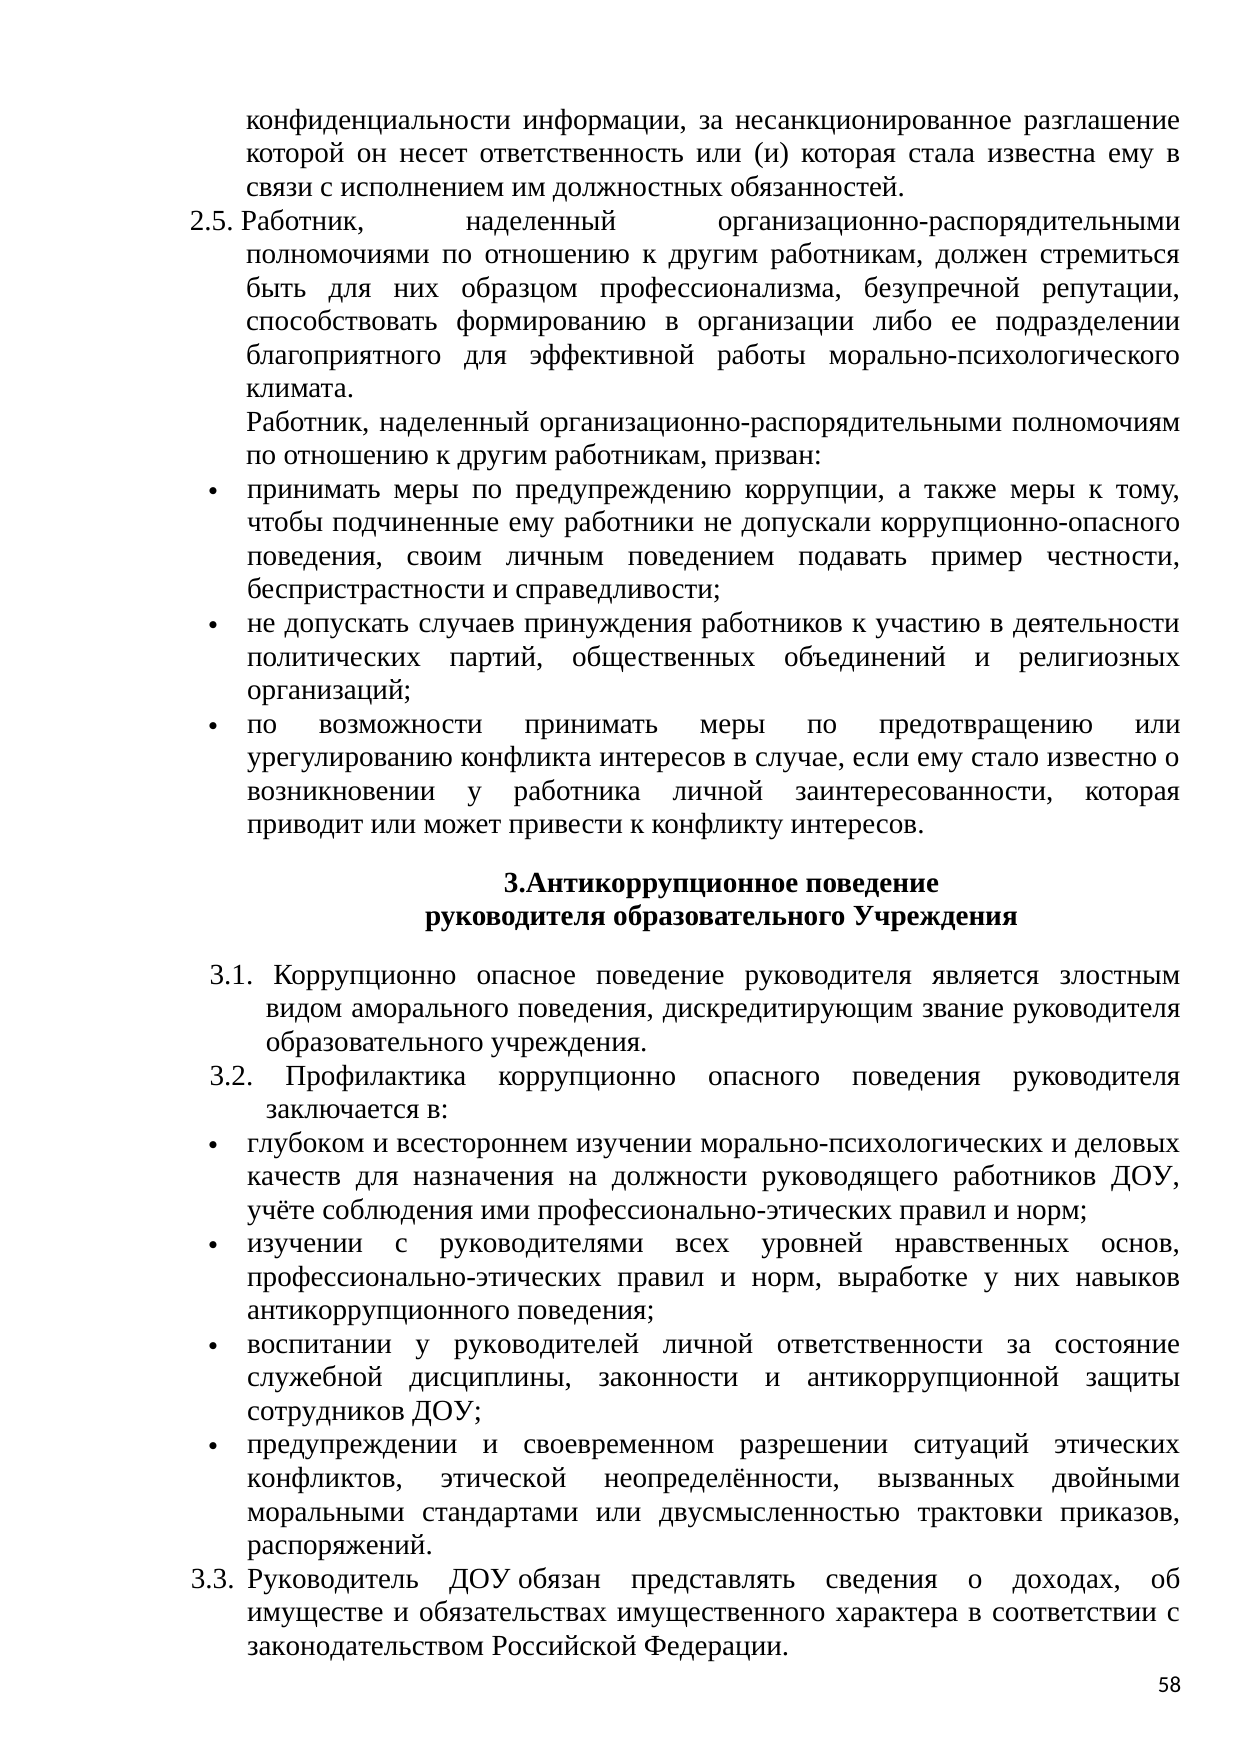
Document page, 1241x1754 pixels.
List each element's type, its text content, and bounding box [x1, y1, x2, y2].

list глубоком и всестороннем изучении морально-психологических и деловых качеств для назначения на должности руководящего работников ДОУ, учёте соблюдения ими профессионально-этических правил и норм; [209, 1125, 1181, 1225]
list руководителя образовательного Учреждения [262, 898, 1181, 932]
list не допускать случаев принуждения работников к участию в деятельности политических партий, общественных объединений и религиозных организаций; [209, 605, 1181, 706]
list принимать меры по предупреждению коррупции, а также меры к тому, чтобы подчиненные ему работники не допускали коррупционно-опасного поведения, своим личным поведением подавать пример честности, беспристрастности и справедливости; [209, 471, 1181, 605]
list 2.5. Работник, наделенный организационно-распорядительными полномочиями по отношению к другим работникам, должен стремиться быть для них образцом профессионализма, безупречной репутации, способствовать формированию в организации либо ее подразделении благоприятного для эффективной работы морально-психологического климата. Работник, наделенный организационно-распорядительными полномочиям по отношению к другим работникам, призван: [189, 203, 1181, 471]
list изучении с руководителями всех уровней нравственных основ, профессионально-этических правил и норм, выработке у них навыков антикоррупционного поведения; [209, 1225, 1181, 1326]
list Руководитель ДОУ обязан представлять сведения о доходах, об имуществе и обязательствах имущественного характера в соответствии с законодательством Российской Федерации. [191, 1561, 1181, 1661]
list 3.Антикоррупционное поведение [262, 865, 1181, 898]
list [189, 102, 1181, 203]
list предупреждении и своевременном разрешении ситуаций этических конфликтов, этической неопределённости, вызванных двойными моральными стандартами или двусмысленностью трактовки приказов, распоряжений. [209, 1427, 1181, 1561]
list воспитании у руководителей личной ответственности за состояние служебной дисциплины, законности и антикоррупционной защиты сотрудников ДОУ; [209, 1326, 1181, 1427]
list 3.1. Коррупционно опасное поведение руководителя является злостным видом аморального поведения, дискредитирующим звание руководителя образовательного учреждения. [209, 957, 1181, 1058]
list по возможности принимать меры по предотвращению или урегулированию конфликта интересов в случае, если ему стало известно о возникновении у работника личной заинтересованности, которая приводит или может привести к конфликту интересов. [209, 706, 1181, 840]
list 3.2. Профилактика коррупционно опасного поведения руководителя заключается в: [209, 1058, 1181, 1125]
